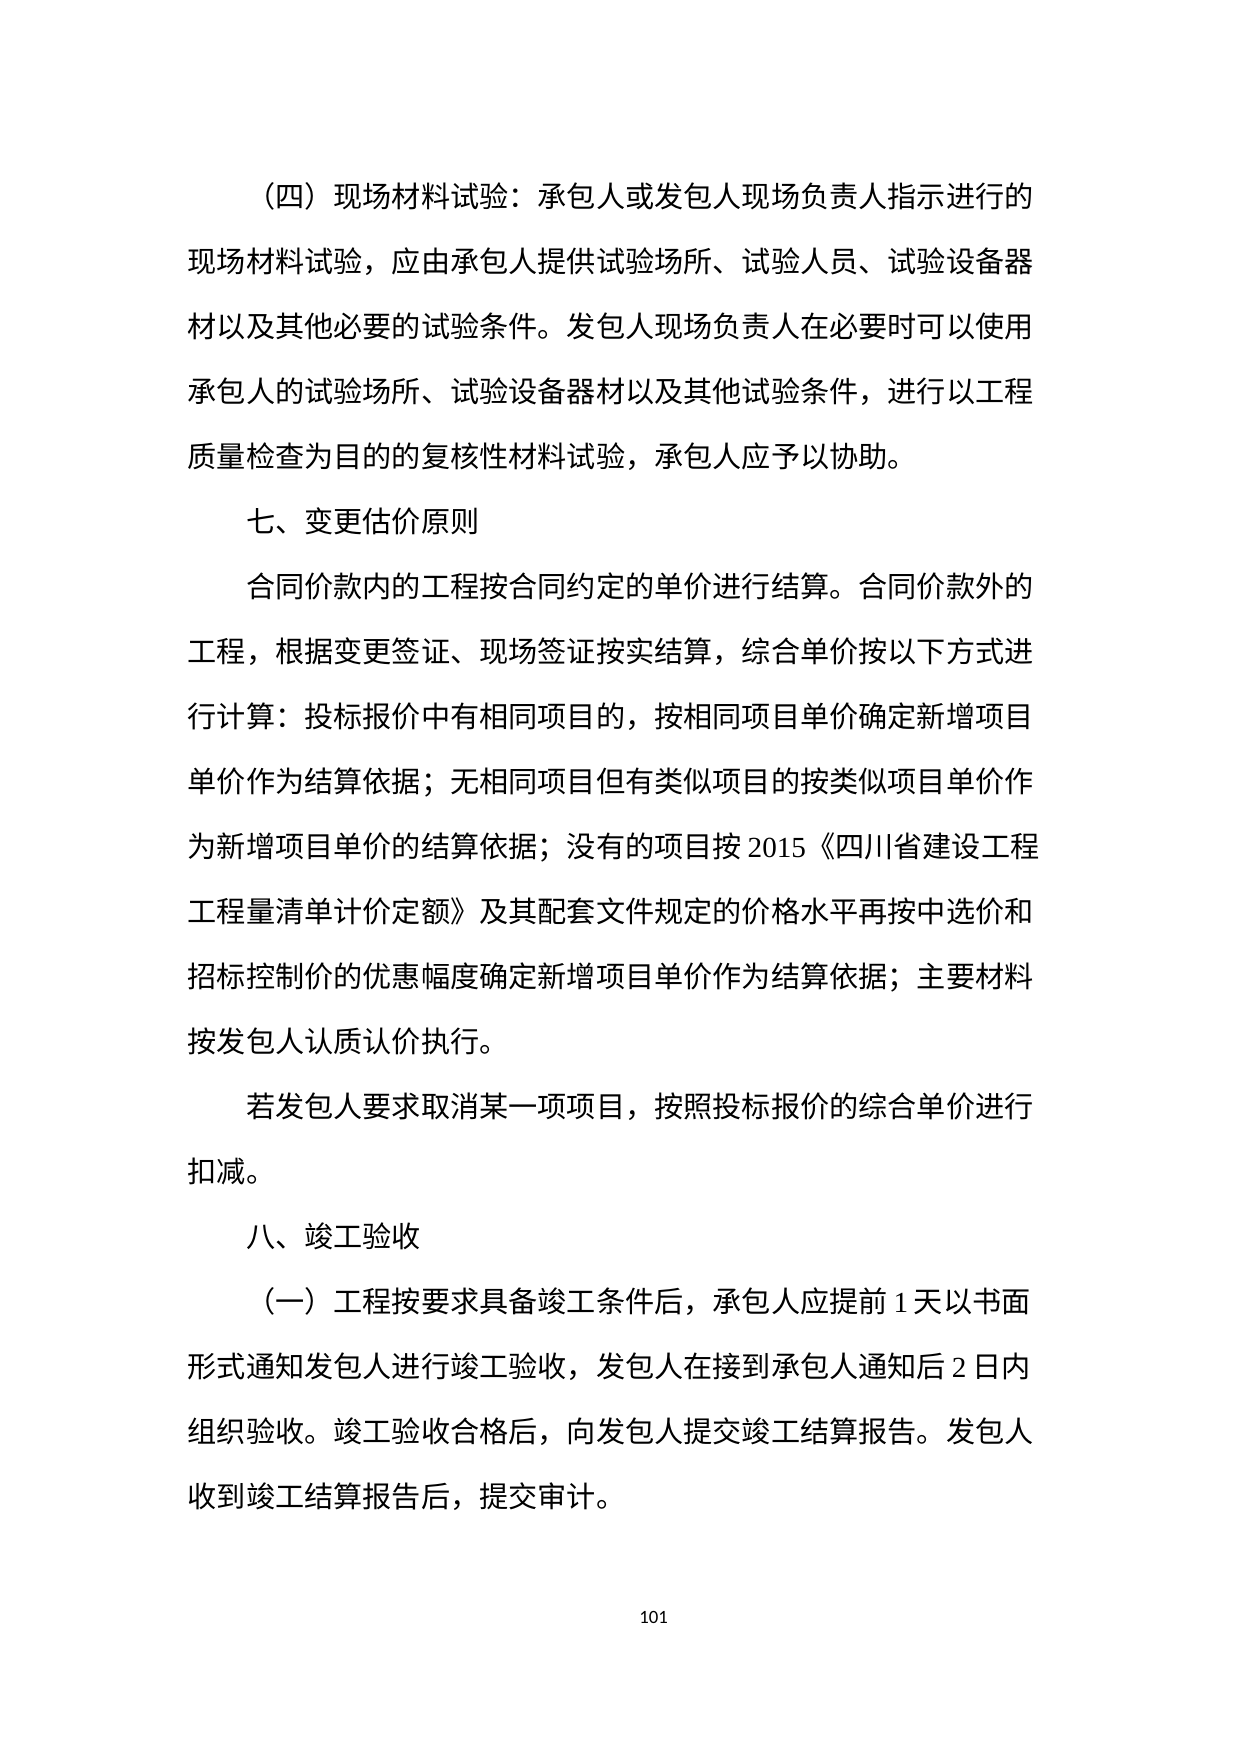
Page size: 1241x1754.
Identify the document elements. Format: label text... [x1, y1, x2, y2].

text 七、变更估价原则 [187, 487, 1053, 552]
text 若发包人要求取消某一项项目，按照投标报价的综合单价进行扣减。 [187, 1072, 1053, 1202]
text 合同价款内的工程按合同约定的单价进行结算。合同价款外的工程，根据变更签证、现场签证按实结算，综合单价按以下方式进行计算：投标报价中有相同项目的，按相同项目单价确定新增项目单价作为结算依据；无相同项目但有类似项目的按类似项目单价作为新增项目单价的结算依据；没有的项目按2015《四川省建设工程工程量清单计价定额》及其配套文件规定的价格水平再按中选价和招标控制价的优惠幅度确定新增项目单价作为结算依据；主要材料按发包人认质认价执行。 [187, 552, 1053, 1072]
text （一）工程按要求具备竣工条件后，承包人应提前1天以书面形式通知发包人进行竣工验收，发包人在接到承包人通知后2日内组织验收。竣工验收合格后，向发包人提交竣工结算报告。发包人收到竣工结算报告后，提交审计。 [187, 1267, 1053, 1527]
text 八、竣工验收 [187, 1202, 1053, 1267]
text （四）现场材料试验：承包人或发包人现场负责人指示进行的现场材料试验，应由承包人提供试验场所、试验人员、试验设备器材以及其他必要的试验条件。发包人现场负责人在必要时可以使用承包人的试验场所、试验设备器材以及其他试验条件，进行以工程质量检查为目的的复核性材料试验，承包人应予以协助。 [187, 162, 1053, 487]
